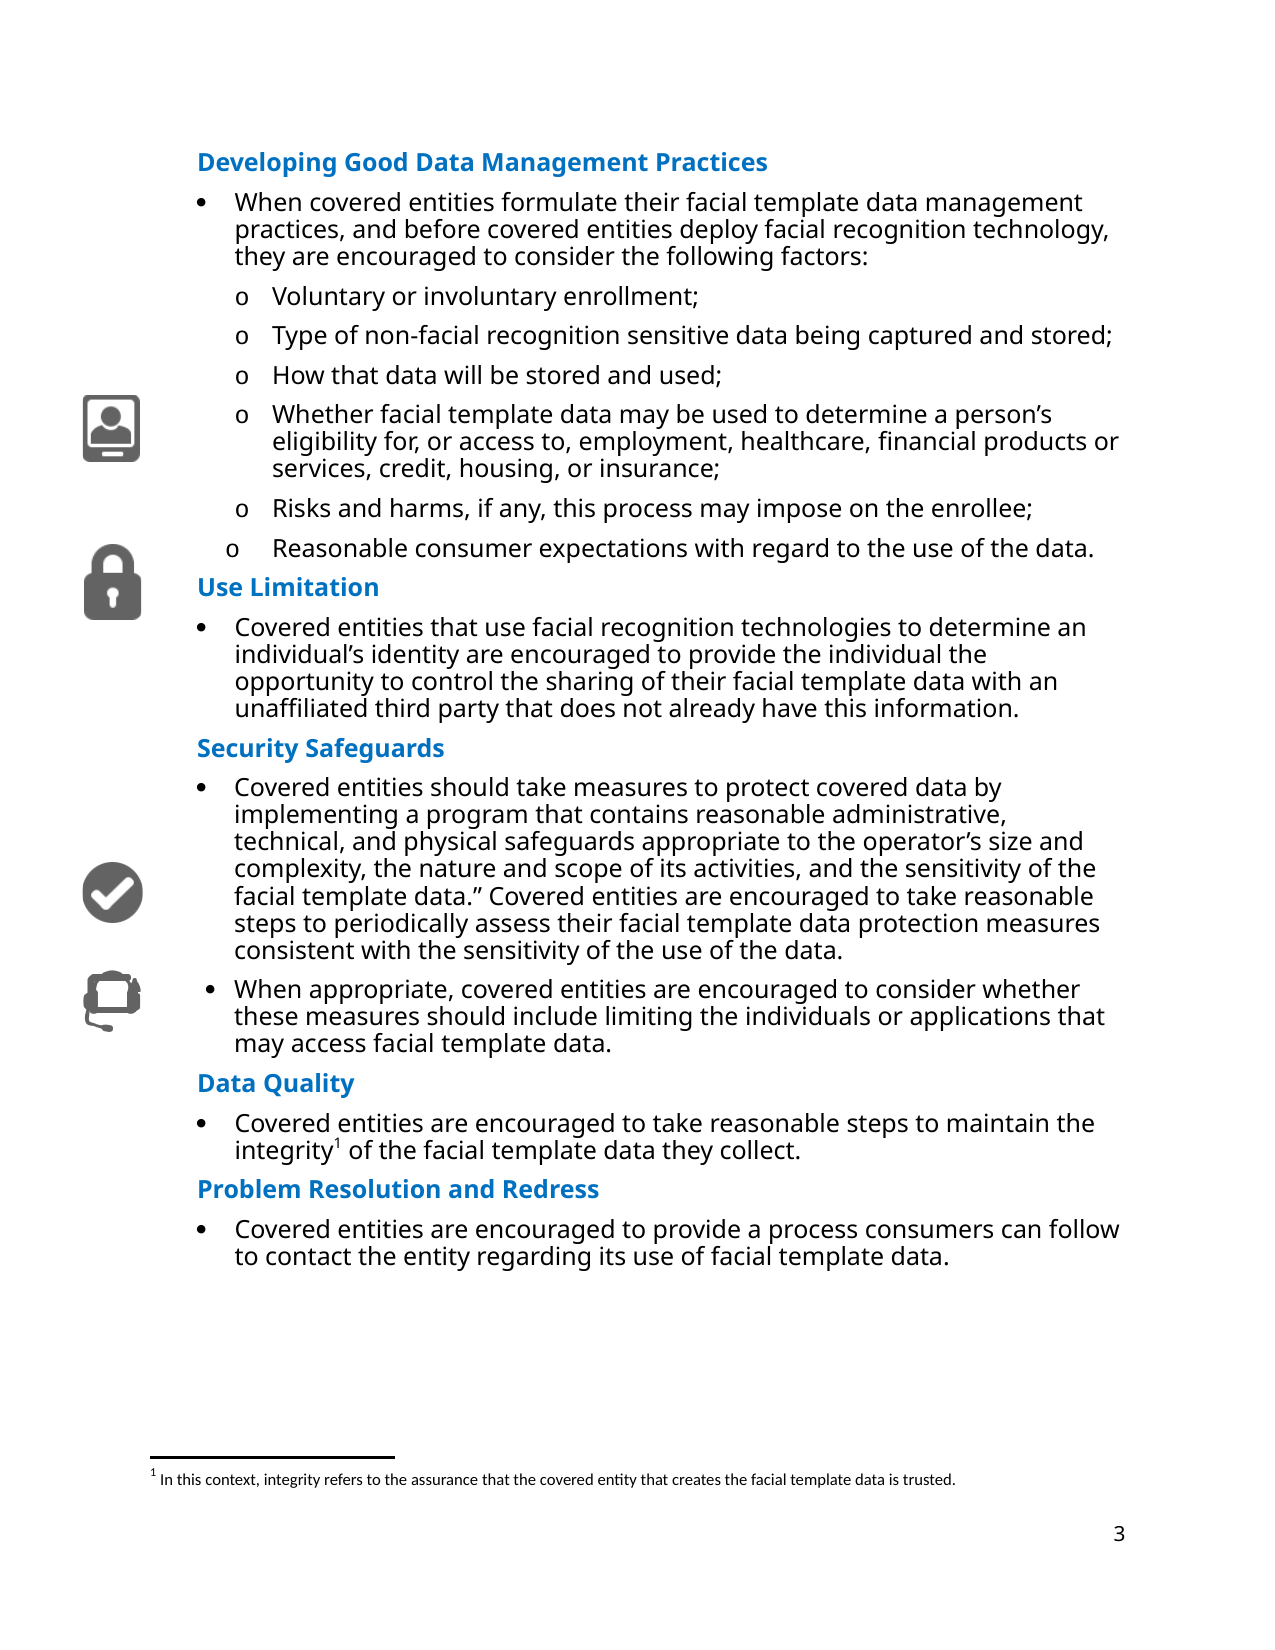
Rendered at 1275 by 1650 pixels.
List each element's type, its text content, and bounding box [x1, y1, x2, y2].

subtitle Use Limitation [197, 575, 1125, 602]
list Covered entities should take measures to protect covered data by implementing a program that contains reasonable administrative, technical, and physical safeguards appropriate to the operator’s size and complexity, the nature and scope of its activities, and the sensitivity of the facial template data.” Covered entities are encouraged to take reasonable steps to periodically assess their facial template data protection measures consistent with the sensitivity of the use of the data. [197, 775, 1125, 964]
subtitle Problem Resolution and Redress [197, 1177, 1125, 1204]
picture [83, 970, 141, 1032]
subtitle Data Quality [197, 1071, 1125, 1098]
list When covered entities formulate their facial template data management practices, and before covered entities deploy facial recognition technology, they are encouraged to consider the following factors: [197, 189, 1125, 271]
picture [82, 862, 143, 923]
list Whether facial template data may be used to determine a person’s eligibility for, or access to, employment, healthcare, financial products or services, credit, housing, or insurance; [234, 402, 1125, 483]
list Covered entities that use facial recognition technologies to determine an individual’s identity are encouraged to provide the individual the opportunity to control the sharing of their facial template data with an unaffiliated third party that does not already have this information. [197, 614, 1125, 723]
list Type of non-facial recognition sensitive data being captured and stored; [234, 323, 1125, 350]
list Reasonable consumer expectations with regard to the use of the data. [225, 535, 1125, 562]
list Risks and harms, if any, this process may impose on the enrollee; [234, 496, 1125, 523]
list Covered entities are encouraged to provide a process consumers can follow to contact the entity regarding its use of facial template data. [197, 1217, 1125, 1271]
list Voluntary or involuntary enrollment; [234, 283, 1125, 310]
list Covered entities are encouraged to take reasonable steps to maintain the integrity of the facial template data they collect. [197, 1110, 1125, 1164]
subtitle Developing Good Data Management Practices [197, 150, 1125, 177]
list How that data will be stored and used; [234, 362, 1125, 389]
picture [82, 395, 140, 462]
picture [84, 544, 142, 620]
subtitle Security Safeguards [197, 735, 1125, 762]
list When appropriate, covered entities are encouraged to consider whether these measures should include limiting the individuals or applications that may access facial template data. [206, 977, 1125, 1058]
